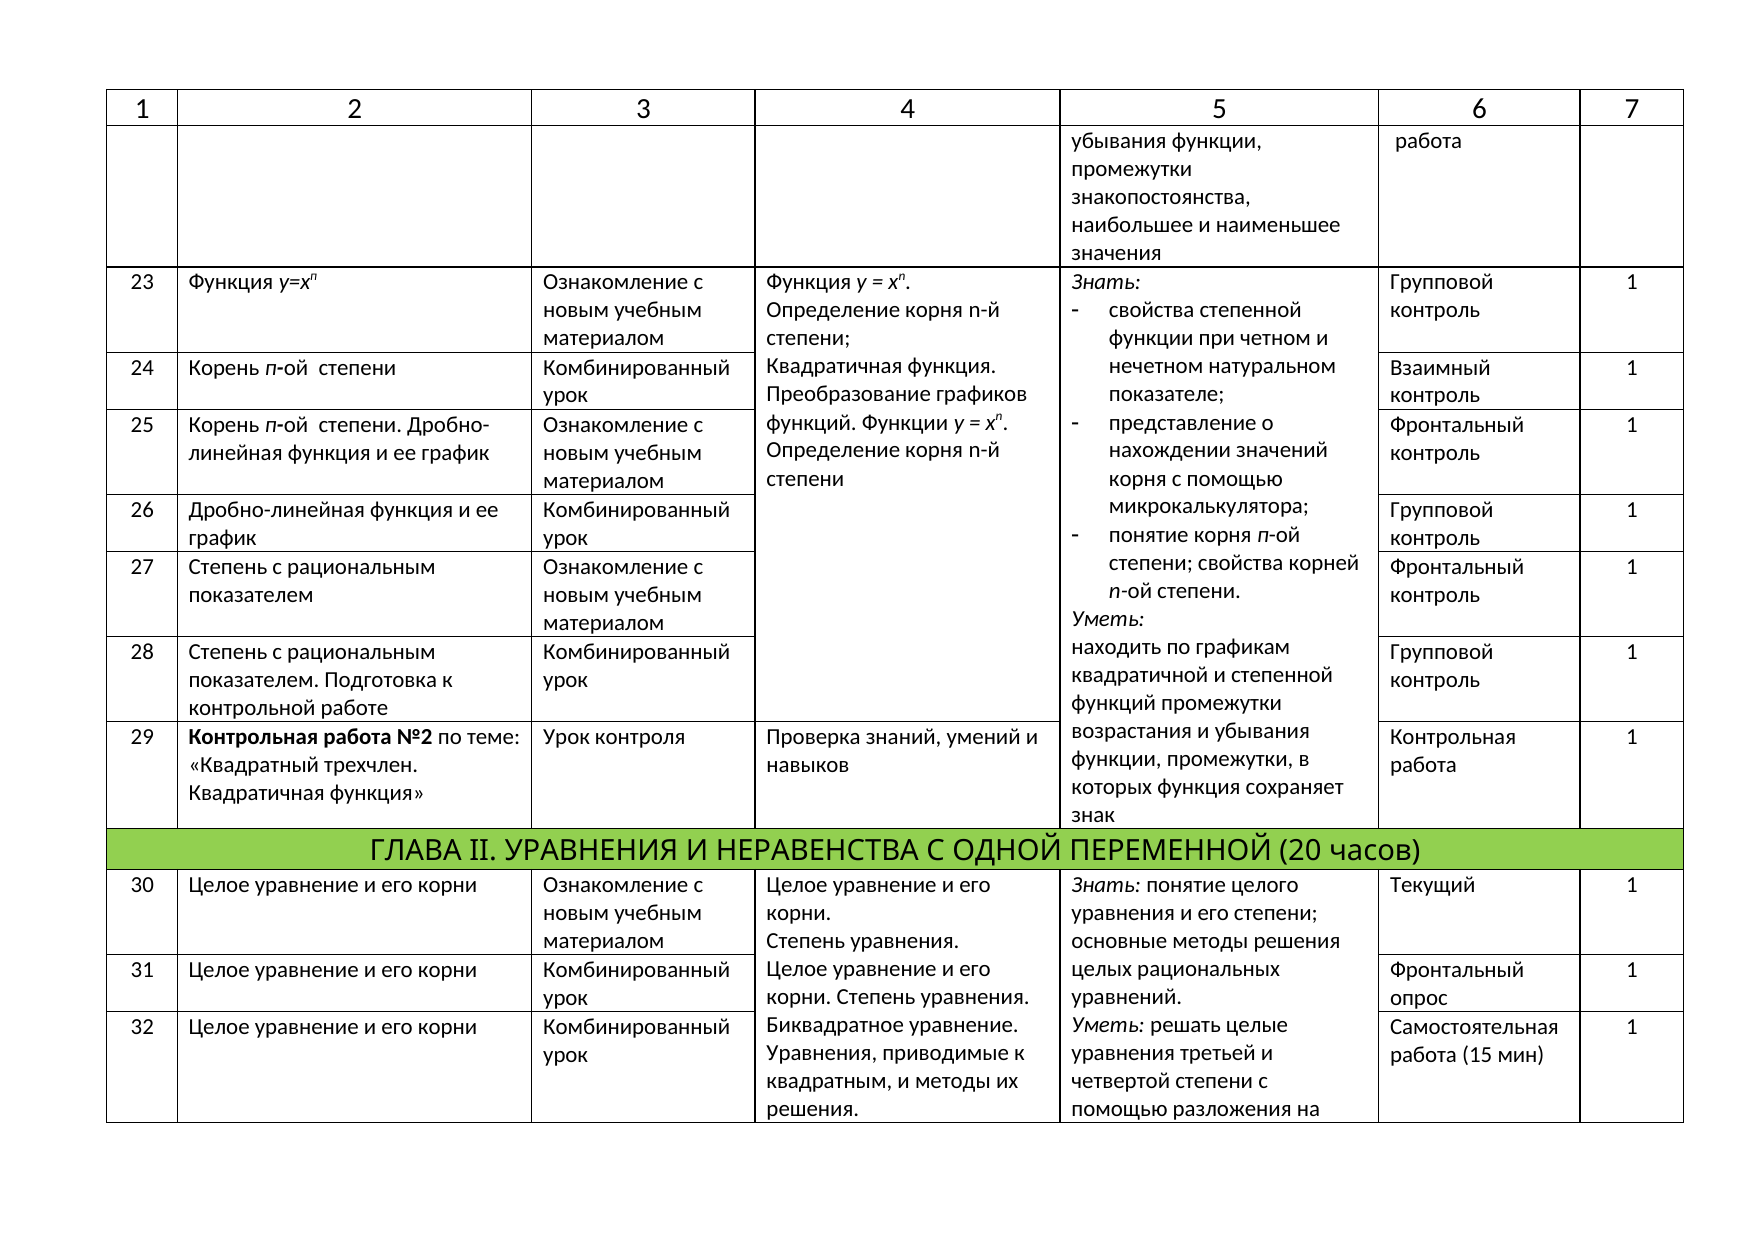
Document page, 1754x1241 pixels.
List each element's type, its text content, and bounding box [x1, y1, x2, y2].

table_cell [756, 126, 1059, 266]
table_cell Знать: понятие целого уравнения и его степени; основные методы решения целых рациональных уравнений. Уметь: решать целые уравнения третьей и четвертой степени с помощью разложения на [1061, 870, 1378, 1122]
table_cell 4 [756, 90, 1059, 125]
table_cell [532, 126, 754, 266]
table_cell Проверка знаний, умений и навыков [756, 722, 1059, 828]
table_cell Степень с рациональным показателем [178, 552, 531, 636]
table_cell Взаимный контроль [1379, 353, 1579, 409]
table_cell Ознакомление с новым учебным материалом [532, 870, 754, 954]
table_cell Степень с рациональным показателем. Подготовка к контрольной работе [178, 637, 531, 721]
table_cell Комбинированный урок [532, 353, 754, 409]
table_cell Групповой контроль [1379, 637, 1579, 721]
table_cell Контрольная работа [1379, 722, 1579, 828]
table_cell Ознакомление с новым учебным материалом [532, 552, 754, 636]
table_cell Целое уравнение и его корни [178, 955, 531, 1011]
table_cell работа [1379, 126, 1579, 266]
table_cell Дробно-линейная функция и ее график [178, 495, 531, 551]
table_cell Групповой контроль [1379, 495, 1579, 551]
table_cell 3 [532, 90, 754, 125]
table_cell 1 [1581, 870, 1683, 954]
table_cell [178, 126, 531, 266]
table_cell 1 [1581, 353, 1683, 409]
table_cell Урок контроля [532, 722, 754, 828]
table_cell 1 [1581, 1012, 1683, 1122]
table_cell Корень п-ой степени. Дробно-линейная функция и ее график [178, 410, 531, 494]
table_cell Функция у=хп [178, 268, 531, 352]
table_cell 7 [1581, 90, 1683, 125]
table_cell Функция у = хn. Определение корня n-й степени; Квадратичная функция. Преобразование графиков функций. Функции у = хn. Определение корня n-й степени [756, 268, 1059, 721]
table_cell [107, 126, 177, 266]
table_cell Фронтальный контроль [1379, 552, 1579, 636]
table_cell 28 [107, 637, 177, 721]
table_cell 25 [107, 410, 177, 494]
table_cell Фронтальный опрос [1379, 955, 1579, 1011]
table_cell 23 [107, 268, 177, 352]
table_cell Текущий [1379, 870, 1579, 954]
table_cell 1 [1581, 268, 1683, 352]
table_cell 1 [1581, 722, 1683, 828]
table_cell Комбинированный урок [532, 1012, 754, 1122]
table_cell 1 [1581, 955, 1683, 1011]
table_cell Комбинированный урок [532, 955, 754, 1011]
table_cell 1 [107, 90, 177, 125]
table_cell Групповой контроль [1379, 268, 1579, 352]
table_cell 32 [107, 1012, 177, 1122]
table_cell Корень п-ой степени [178, 353, 531, 409]
table_cell 1 [1581, 495, 1683, 551]
table_cell 24 [107, 353, 177, 409]
table_cell 5 [1061, 90, 1378, 125]
table_cell 1 [1581, 552, 1683, 636]
table_cell Самостоятельная работа (15 мин) [1379, 1012, 1579, 1122]
table_cell 1 [1581, 637, 1683, 721]
table_cell 29 [107, 722, 177, 828]
table_cell ГЛАВА II. УРАВНЕНИЯ И НЕРАВЕНСТВА С ОДНОЙ ПЕРЕМЕННОЙ (20 часов) [107, 829, 1683, 869]
table_cell убывания функции, промежутки знакопостоянства, наибольшее и наименьшее значения [1061, 126, 1378, 266]
table_cell Комбинированный урок [532, 495, 754, 551]
table_cell Ознакомление с новым учебным материалом [532, 268, 754, 352]
table_cell Комбинированный урок [532, 637, 754, 721]
table_cell 26 [107, 495, 177, 551]
table_cell Целое уравнение и его корни [178, 1012, 531, 1122]
table_cell Контрольная работа №2 по теме: «Квадратный трехчлен. Квадратичная функция» [178, 722, 531, 828]
table_cell Ознакомление с новым учебным материалом [532, 410, 754, 494]
table_cell Целое уравнение и его корни. Степень уравнения. Целое уравнение и его корни. Степень уравнения. Биквадратное уравнение. Уравнения, приводимые к квадратным, и методы их решения. [756, 870, 1059, 1122]
table_cell Знать: свойства степенной функции при четном и нечетном натуральном показателе; представление о нахождении значений корня с помощью микрокалькулятора; понятие корня п-ой степени; свойства корней n-ой степени. Уметь: находить по графикам квадратичной и степенной функций промежутки возрастания и убывания функции, промежутки, в которых функция сохраняет знак [1061, 268, 1378, 828]
table_cell 6 [1379, 90, 1579, 125]
table_cell 31 [107, 955, 177, 1011]
table_cell [1581, 126, 1683, 266]
table_cell 30 [107, 870, 177, 954]
table_cell 2 [178, 90, 531, 125]
table_cell 27 [107, 552, 177, 636]
table_cell Целое уравнение и его корни [178, 870, 531, 954]
table_cell Фронтальный контроль [1379, 410, 1579, 494]
table_cell 1 [1581, 410, 1683, 494]
